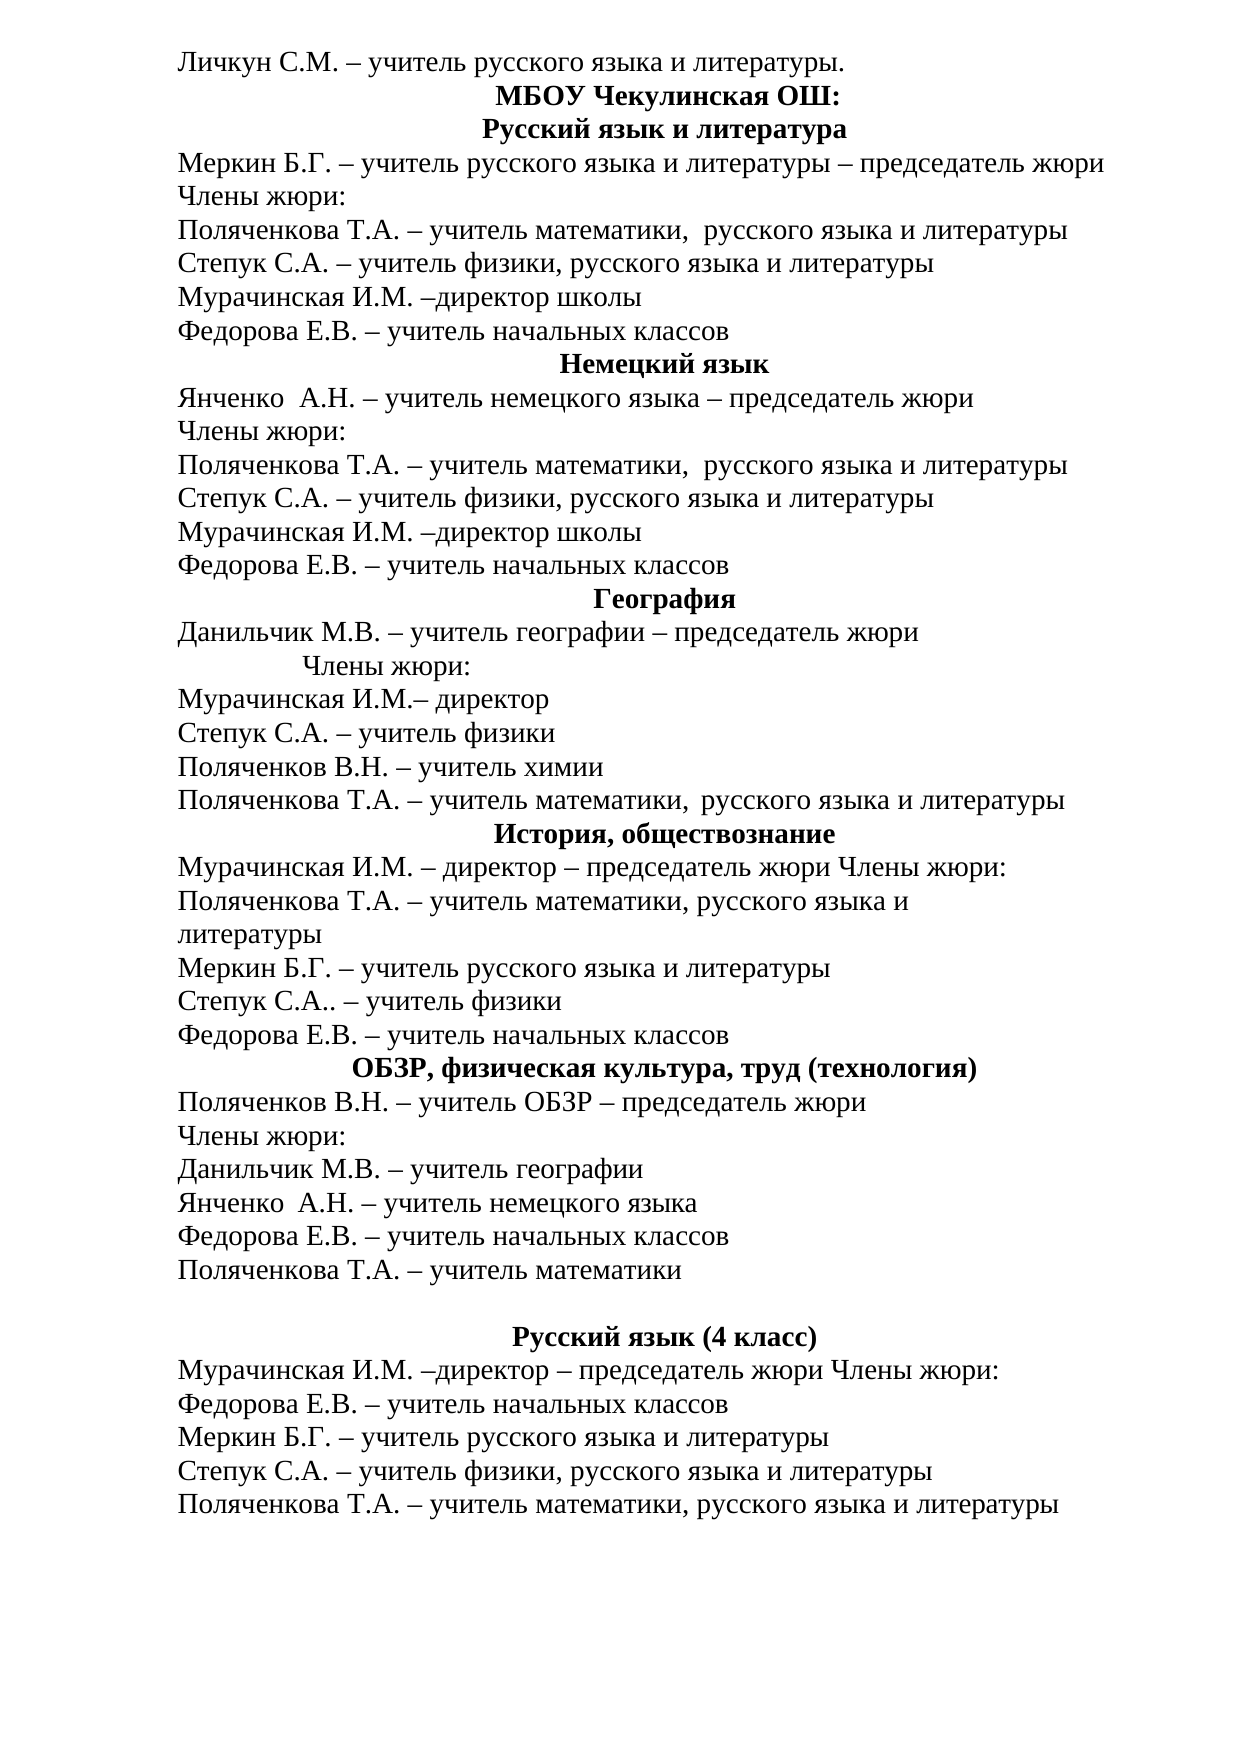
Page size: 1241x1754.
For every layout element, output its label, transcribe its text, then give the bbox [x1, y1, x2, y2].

text Мурачинская И.М. – директор – председатель жюри Члены жюри: [177, 849, 1051, 883]
text Меркин Б.Г. – учитель русского языка и литературы [177, 1419, 1152, 1453]
text Поляченков В.Н. – учитель ОБЗР – председатель жюри [177, 1084, 963, 1118]
text Личкун С.М. – учитель русского языка и литературы. [177, 44, 1152, 78]
text Русский язык и литература [177, 111, 1152, 145]
text Меркин Б.Г. – учитель русского языка и литературы [177, 950, 1051, 983]
text География [177, 581, 1152, 614]
text Степук С.А. – учитель физики [177, 715, 825, 749]
text Немецкий язык [177, 346, 1152, 380]
text Данильчик М.В. – учитель географии [177, 1151, 1152, 1185]
text Поляченкова Т.А. – учитель математики [177, 1252, 825, 1285]
text Меркин Б.Г. – учитель русского языка и литературы – председатель жюри [177, 145, 1152, 178]
text Поляченкова Т.А. – учитель математики, русского языка и литературы [177, 447, 1152, 480]
text Федорова Е.В. – учитель начальных классов [177, 313, 1152, 346]
text Данильчик М.В. – учитель географии – председатель жюри Члены жюри: [177, 614, 925, 682]
text Поляченкова Т.А. – учитель математики, русского языка и литературы [177, 1487, 1152, 1520]
text Степук С.А. – учитель физики, русского языка и литературы [177, 480, 1152, 514]
text Поляченкова Т.А. – учитель математики, русского языка и литературы [177, 212, 1152, 246]
text Федорова Е.В. – учитель начальных классов [177, 547, 1152, 581]
text Степук С.А.. – учитель физики [177, 983, 1152, 1017]
text Мурачинская И.М.– директор [177, 682, 825, 715]
text Поляченкова Т.А. – учитель математики, русского языка и литературы [177, 782, 1152, 816]
text История, обществознание [177, 816, 1152, 849]
text Федорова Е.В. – учитель начальных классов [177, 1218, 825, 1252]
text Русский язык (4 класс) [177, 1319, 1152, 1352]
text Мурачинская И.М. –директор – председатель жюри Члены жюри: [177, 1352, 1051, 1386]
text Федорова Е.В. – учитель начальных классов [177, 1386, 1152, 1419]
text Мурачинская И.М. –директор школы [177, 279, 1152, 313]
text Члены жюри: [177, 1118, 963, 1151]
text Члены жюри: [177, 413, 1152, 447]
text Степук С.А. – учитель физики, русского языка и литературы [177, 246, 1152, 279]
text ОБЗР, физическая культура, труд (технология) [177, 1051, 1152, 1084]
text Мурачинская И.М. –директор школы [177, 514, 1152, 547]
text Члены жюри: [177, 178, 1152, 212]
text Поляченков В.Н. – учитель химии [177, 749, 825, 782]
text Янченко А.Н. – учитель немецкого языка [177, 1185, 1152, 1218]
text Янченко А.Н. – учитель немецкого языка – председатель жюри [177, 380, 1152, 413]
text Поляченкова Т.А. – учитель математики, русского языка и литературы [177, 883, 1051, 950]
text МБОУ Чекулинская ОШ: [177, 78, 1152, 111]
text Степук С.А. – учитель физики, русского языка и литературы [177, 1453, 1152, 1487]
text Федорова Е.В. – учитель начальных классов [177, 1017, 825, 1051]
